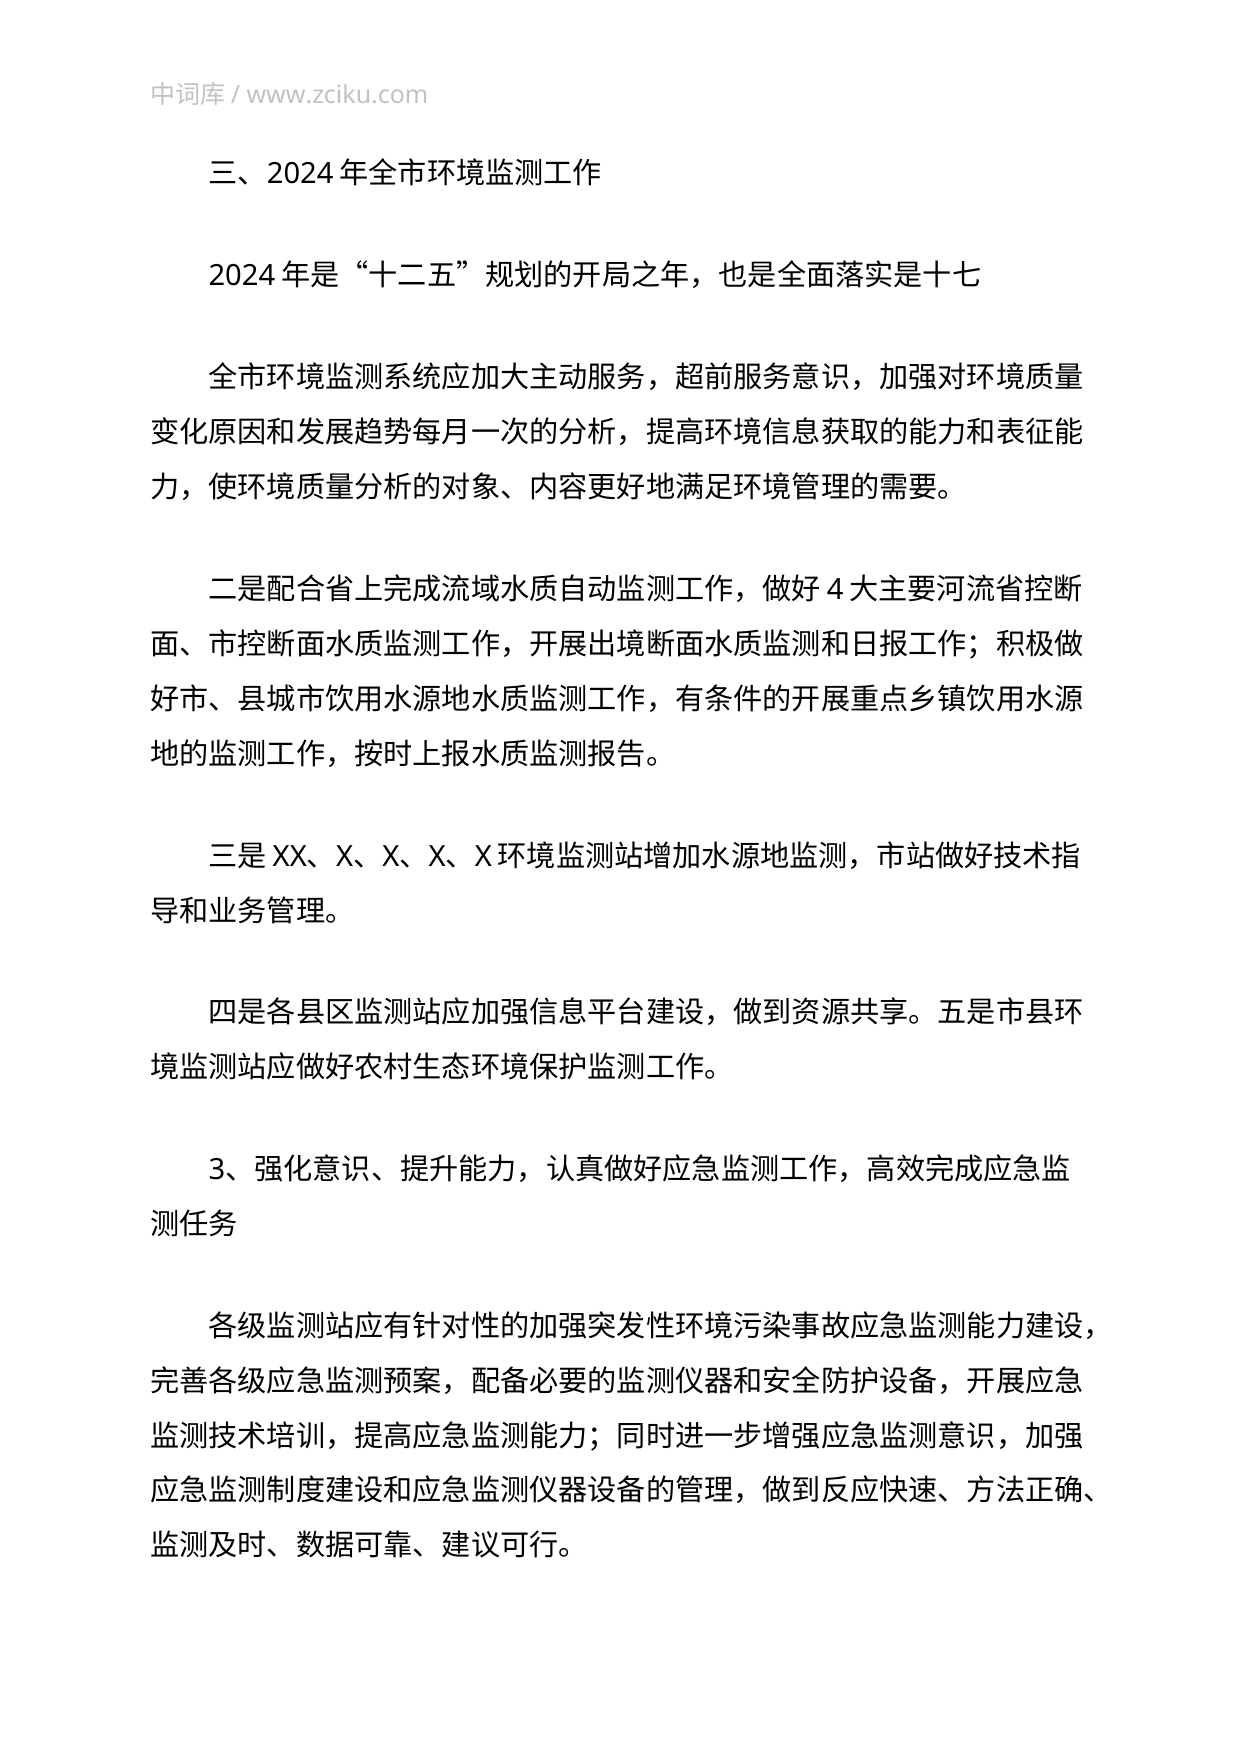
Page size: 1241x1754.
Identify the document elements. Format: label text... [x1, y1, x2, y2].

text 各级监测站应有针对性的加强突发性环境污染事故应急监测能力建设，完善各级应急监测预案，配备必要的监测仪器和安全防护设备，开展应急监测技术培训，提高应急监测能力；同时进一步增强应急监测意识，加强应急监测制度建设和应急监测仪器设备的管理，做到反应快速、方法正确、监测及时、数据可靠、建议可行。 [150, 1302, 1090, 1564]
text 全市环境监测系统应加大主动服务，超前服务意识，加强对环境质量变化原因和发展趋势每月一次的分析，提高环境信息获取的能力和表征能力，使环境质量分析的对象、内容更好地满足环境管理的需要。 [150, 354, 1090, 506]
text 三、2024年全市环境监测工作 [150, 150, 1090, 192]
text 二是配合省上完成流域水质自动监测工作，做好4大主要河流省控断面、市控断面水质监测工作，开展出境断面水质监测和日报工作；积极做好市、县城市饮用水源地水质监测工作，有条件的开展重点乡镇饮用水源地的监测工作，按时上报水质监测报告。 [150, 566, 1090, 773]
text 三是XX、X、X、X、X环境监测站增加水源地监测，市站做好技术指导和业务管理。 [150, 832, 1090, 929]
text 2024年是“十二五”规划的开局之年，也是全面落实是十七 [150, 252, 1090, 294]
text 3、强化意识、提升能力，认真做好应急监测工作，高效完成应急监测任务 [150, 1146, 1090, 1243]
text 四是各县区监测站应加强信息平台建设，做到资源共享。五是市县环境监测站应做好农村生态环境保护监测工作。 [150, 989, 1090, 1086]
